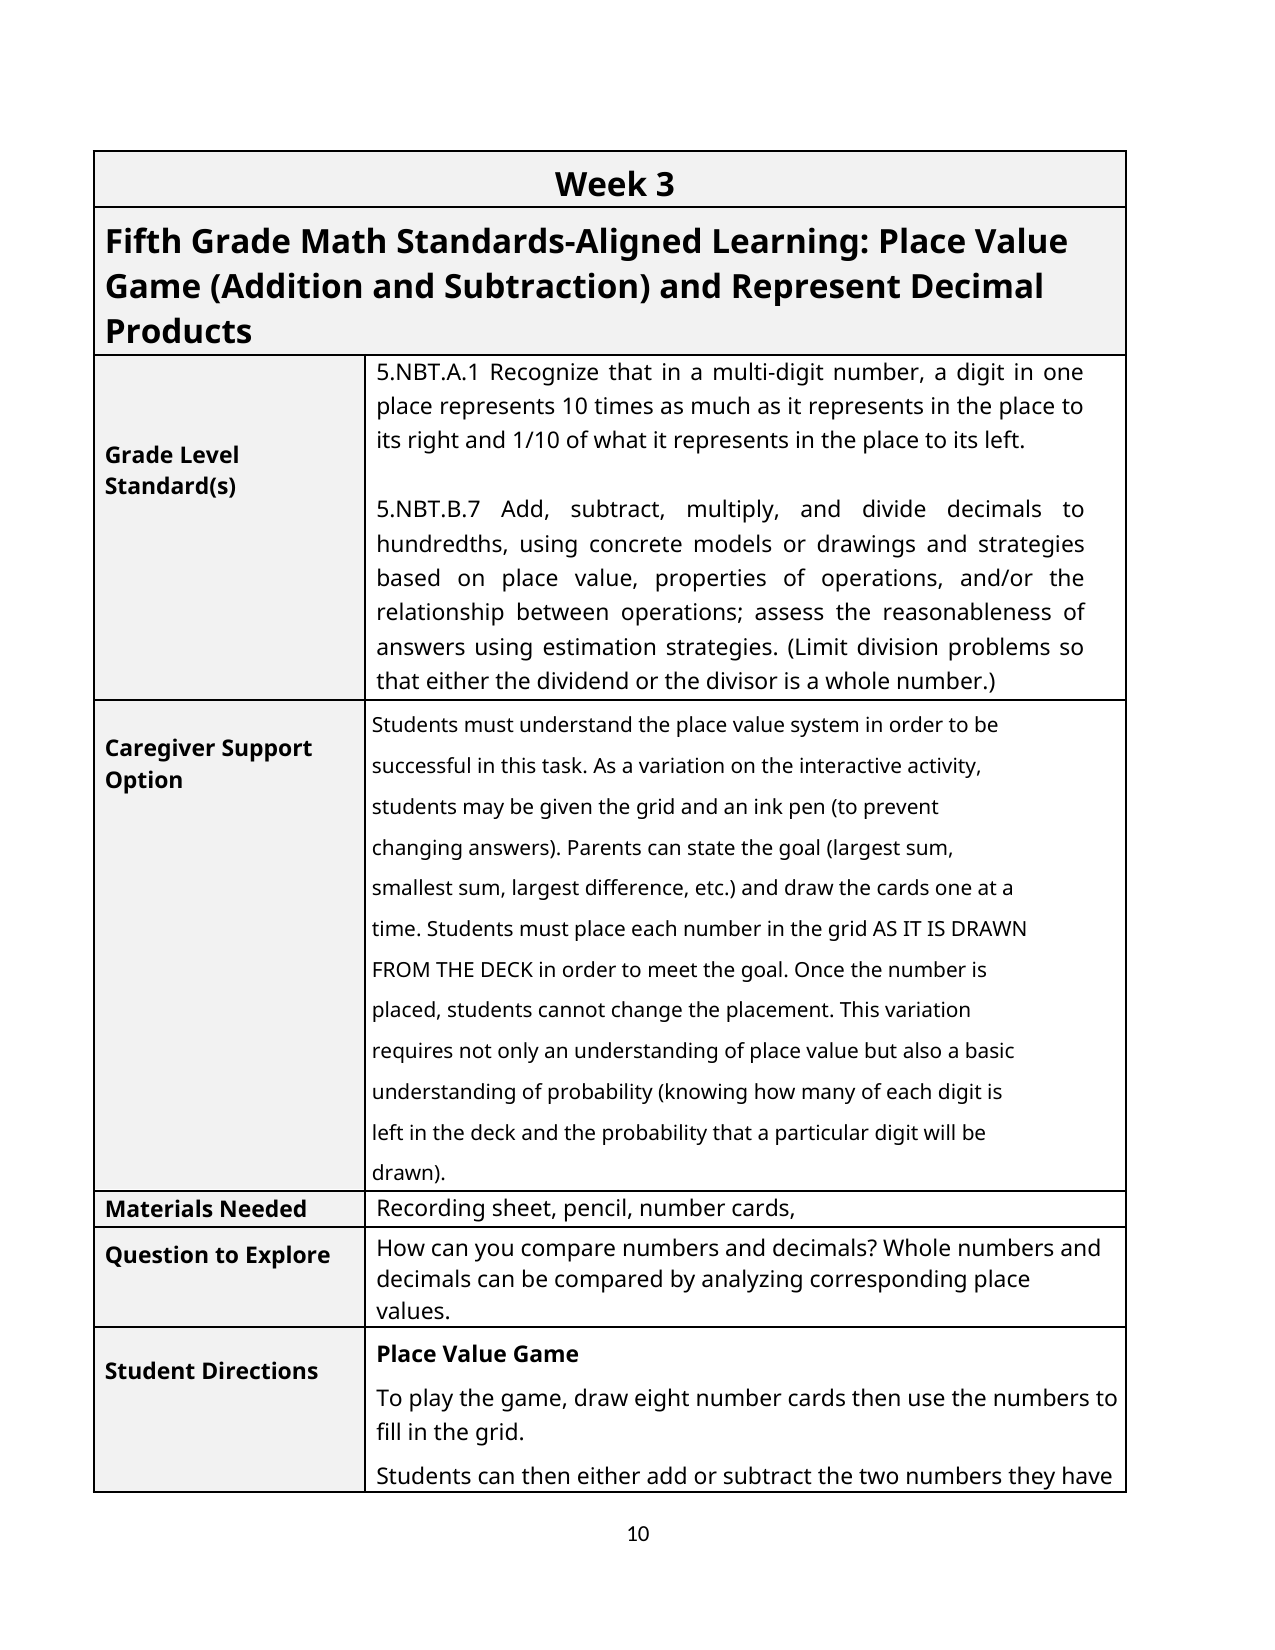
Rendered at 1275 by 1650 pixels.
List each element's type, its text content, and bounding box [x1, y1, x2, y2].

table_cell 5.NBT.A.1 Recognize that in a multi-digit number, a digit in one place represents 10 times as much as it represents in the place to its right and 1/10 of what it represents in the place to its left. 5.NBT.B.7 Add, subtract, multiply, and divide decimals to hundredths, using concrete models or drawings and strategies based on place value, properties of operations, and/or the relationship between operations; assess the reasonableness of answers using estimation strategies. (Limit division problems so that either the dividend or the divisor is a whole number.) [366, 356, 1125, 699]
table_cell Question to Explore [95, 1228, 364, 1326]
table_cell Materials Needed [95, 1192, 364, 1226]
table_cell Fifth Grade Math Standards-Aligned Learning: Place Value Game (Addition and Subtraction) and Represent Decimal Products [95, 208, 1125, 354]
table_cell Students must understand the place value system in order to be successful in this task. As a variation on the interactive activity, students may be given the grid and an ink pen (to prevent changing answers). Parents can state the goal (largest sum, smallest sum, largest difference, etc.) and draw the cards one at a time. Students must place each number in the grid AS IT IS DRAWN FROM THE DECK in order to meet the goal. Once the number is placed, students cannot change the placement. This variation requires not only an understanding of place value but also a basic understanding of probability (knowing how many of each digit is left in the deck and the probability that a particular digit will be drawn). [366, 701, 1125, 1189]
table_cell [366, 1328, 1125, 1491]
table_cell Student Directions [95, 1328, 364, 1491]
table_header Week 3 [95, 152, 1125, 206]
table_cell How can you compare numbers and decimals? Whole numbers and decimals can be compared by analyzing corresponding place values. [366, 1228, 1125, 1326]
table_cell Grade Level Standard(s) [95, 356, 364, 699]
table_cell Recording sheet, pencil, number cards, [366, 1192, 1125, 1226]
table_cell Caregiver Support Option [95, 701, 364, 1189]
